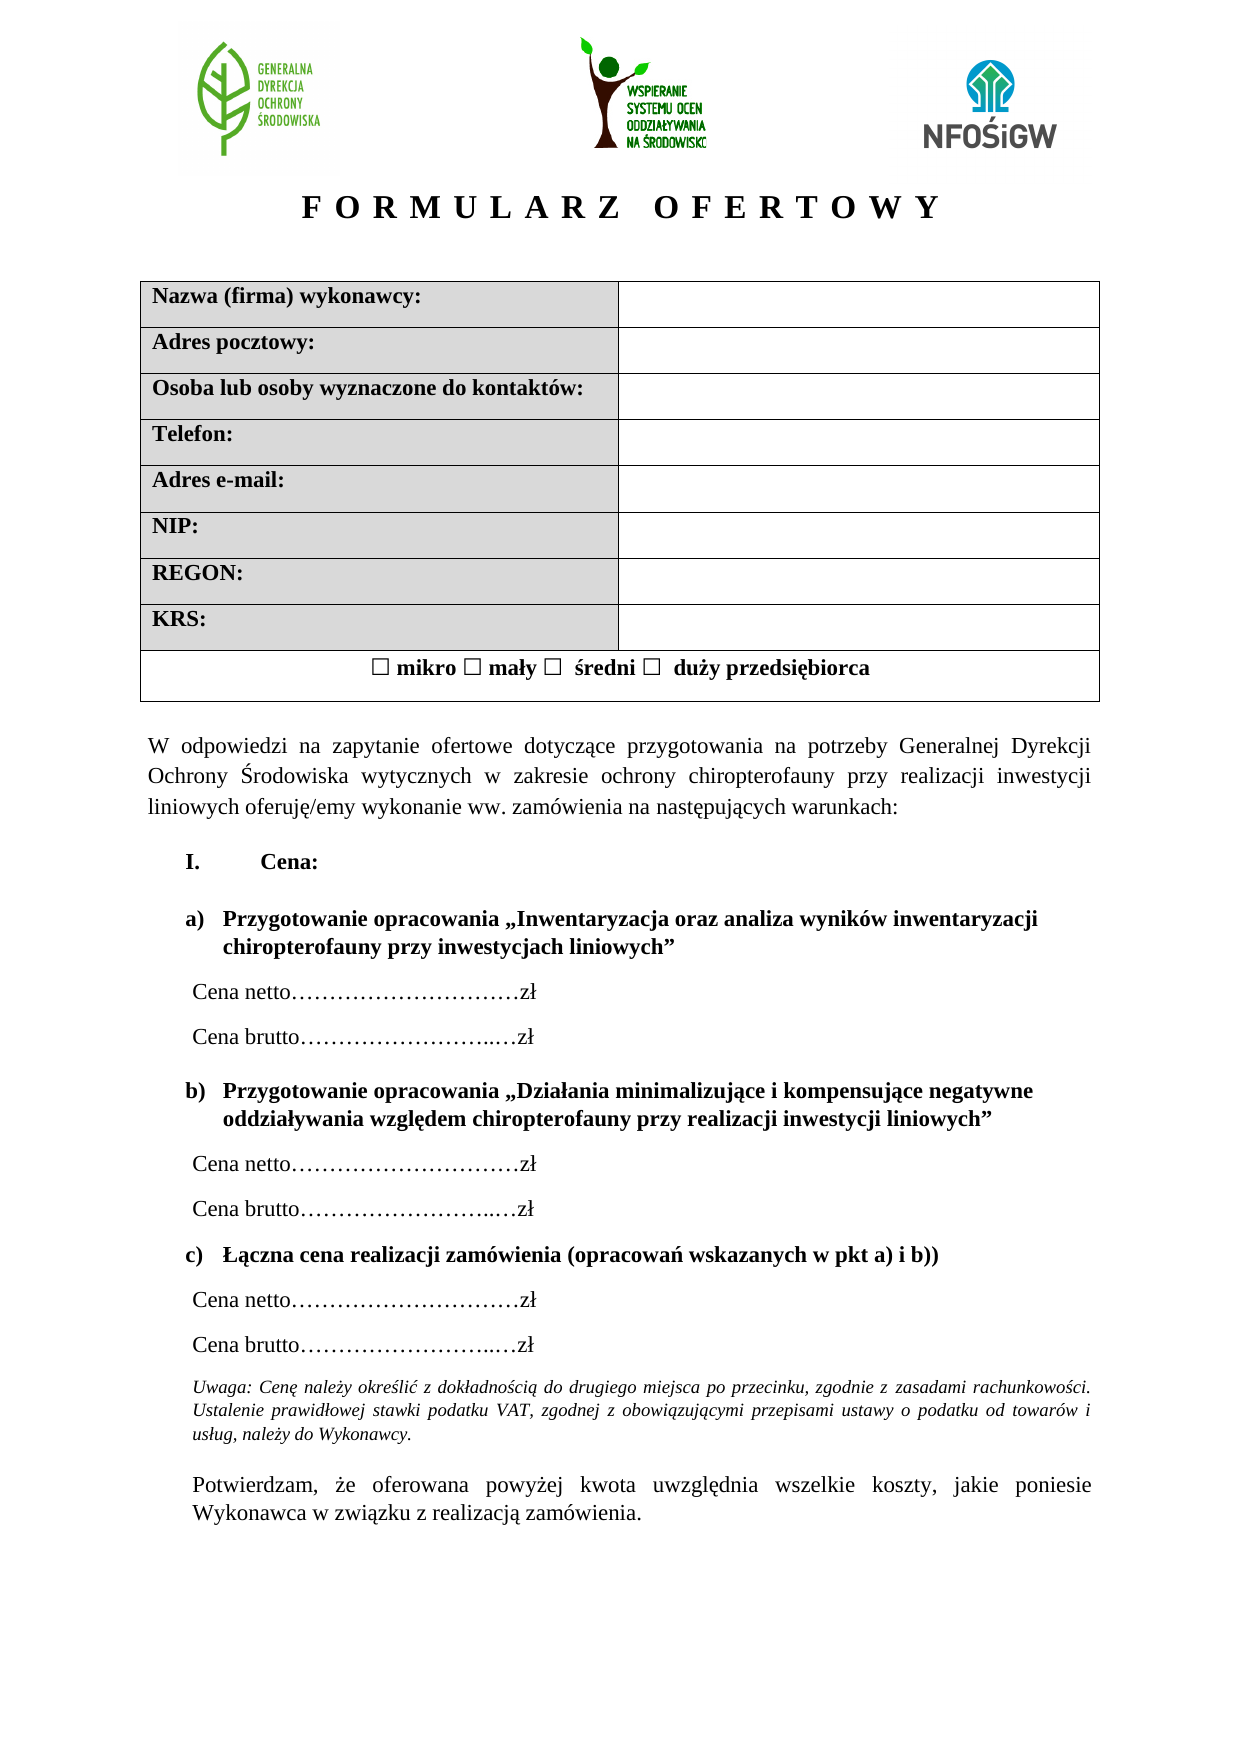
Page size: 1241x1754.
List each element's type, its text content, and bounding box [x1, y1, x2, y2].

text Potwierdzam, że oferowana powyżej kwota uwzględnia wszelkie koszty, jakie poniesie Wykonawca w związku z realizacją zamówienia. [192, 1471, 1093, 1525]
text W odpowiedzi na zapytanie ofertowe dotyczące przygotowania na potrzeby Generalnej Dyrekcji Ochrony Środowiska wytycznych w zakresie ochrony chiropterofauny przy realizacji inwestycji liniowych oferuję/emy wykonanie ww. zamówienia na następujących warunkach: [148, 732, 1093, 819]
table_cell [619, 466, 1099, 512]
table_cell REGON: [141, 559, 618, 604]
table_cell [619, 328, 1099, 373]
text Cena netto…………………………zł [185, 978, 1093, 1005]
list Przygotowanie opracowania „Działania minimalizujące i kompensujące negatywne oddziaływania względem chiropterofauny przy realizacji inwestycji liniowych” [185, 1077, 1093, 1132]
table_header [619, 282, 1099, 327]
table_cell Adres e-mail: [141, 466, 618, 512]
table_cell Osoba lub osoby wyznaczone do kontaktów: [141, 374, 618, 419]
table_header Nazwa (firma) wykonawcy: [141, 282, 618, 327]
table_cell [619, 513, 1099, 558]
table_cell [619, 374, 1099, 419]
table_cell KRS: [141, 605, 618, 650]
table_cell [619, 559, 1099, 604]
table_cell Telefon: [141, 420, 618, 465]
table_cell mikro mały średni duży przedsiębiorca [141, 651, 1099, 701]
text Cena netto…………………………zł [148, 1150, 1093, 1177]
text Cena brutto……………………..…zł [148, 1331, 1093, 1357]
text Uwaga: Cenę należy określić z dokładnością do drugiego miejsca po przecinku, zgodnie z zasadami rachunkowości. Ustalenie prawidłowej stawki podatku VAT, zgodnej z obowiązującymi przepisami ustawy o podatku od towarów i usług, należy do Wykonawcy. [192, 1376, 1093, 1444]
list Łączna cena realizacji zamówienia (opracowań wskazanych w pkt a) i b)) [185, 1241, 1093, 1267]
list Cena: [185, 848, 1093, 874]
table_cell [619, 420, 1099, 465]
text FORMULARZ OFERTOWY [148, 187, 1093, 226]
table_cell Adres pocztowy: [141, 328, 618, 373]
text Cena brutto……………………..…zł [162, 1023, 1093, 1050]
table_cell [619, 605, 1099, 650]
text Cena netto…………………………zł [148, 1286, 1093, 1312]
picture [580, 37, 707, 148]
picture [888, 25, 1093, 184]
list Przygotowanie opracowania „Inwentaryzacja oraz analiza wyników inwentaryzacji chiropterofauny przy inwestycjach liniowych” [185, 905, 1093, 959]
table_cell NIP: [141, 513, 618, 558]
text Cena brutto……………………..…zł [148, 1196, 1093, 1222]
picture [177, 21, 340, 176]
